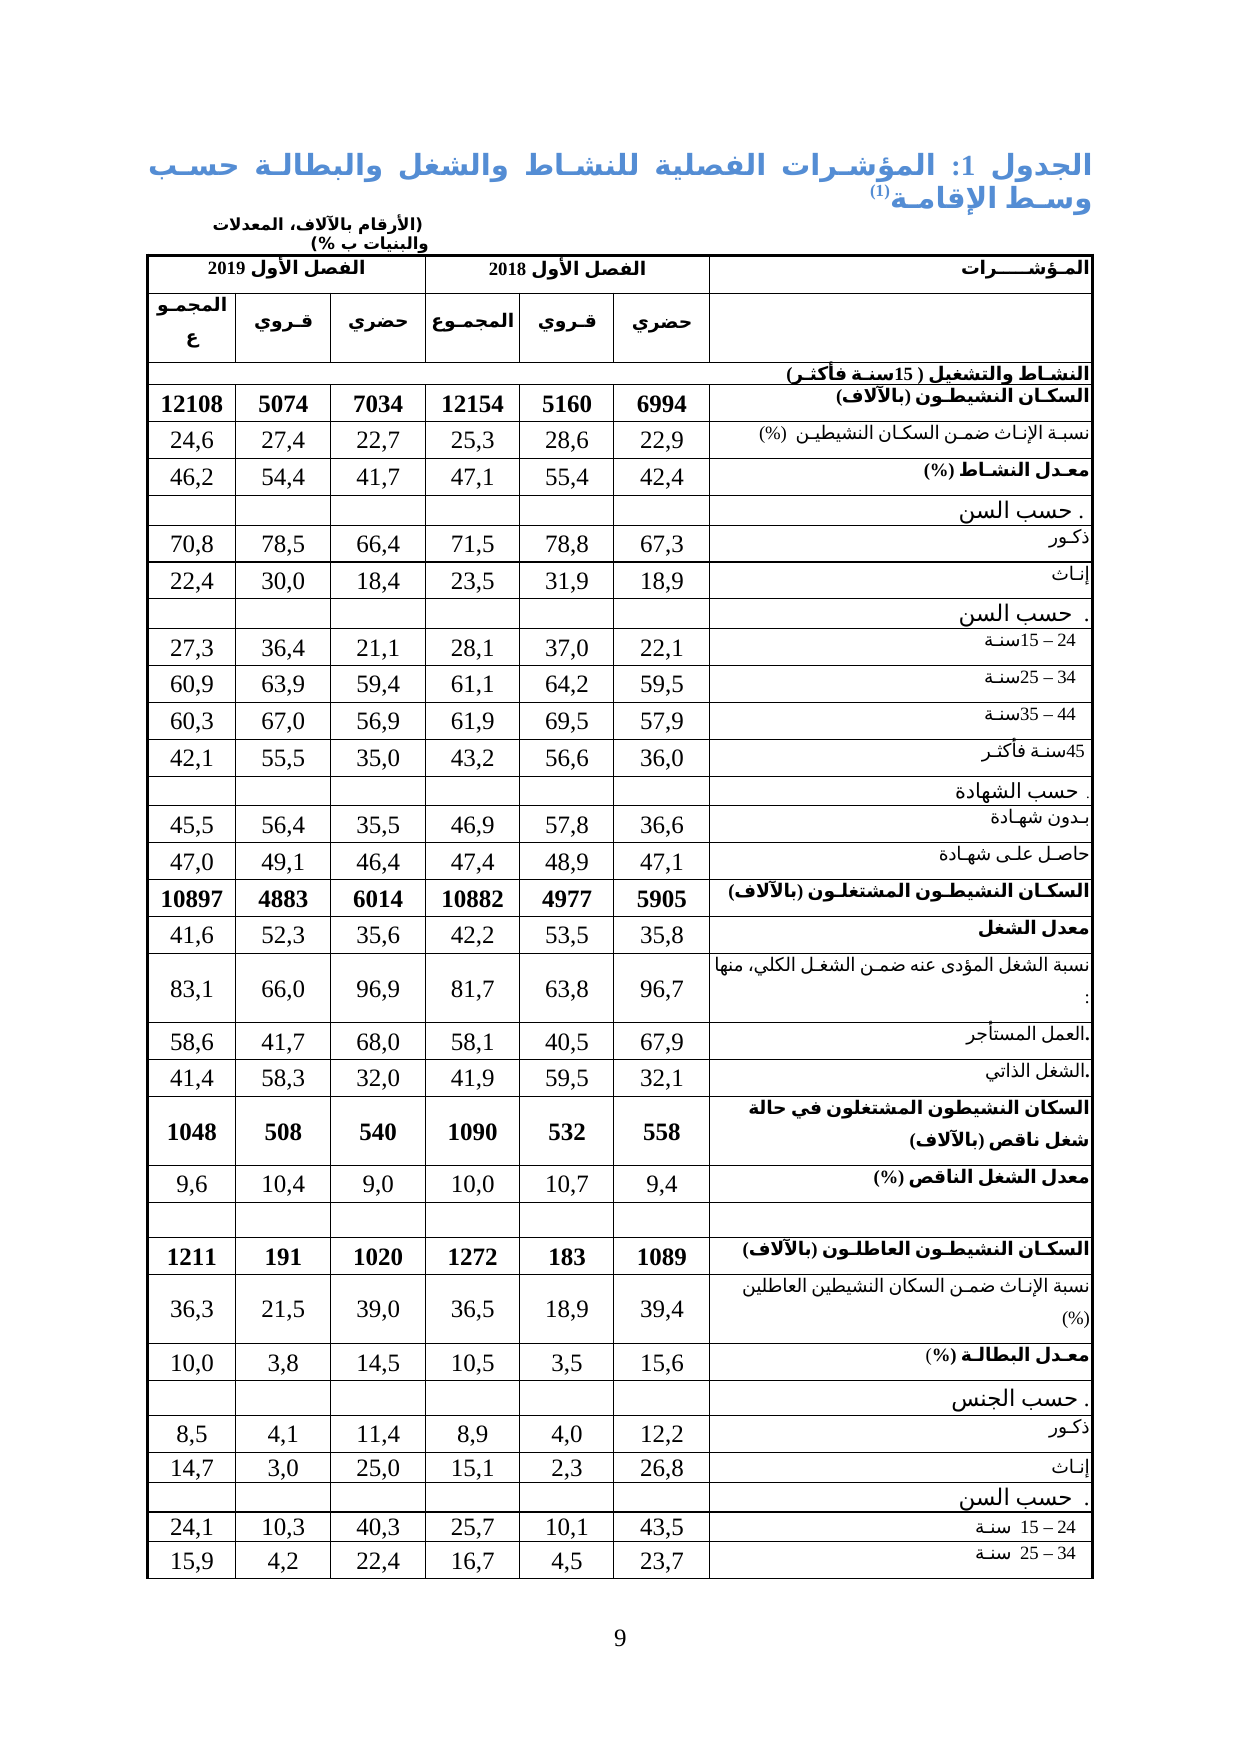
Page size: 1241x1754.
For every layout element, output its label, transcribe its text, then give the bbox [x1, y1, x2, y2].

table_cell 8,9 [426, 1416, 519, 1452]
table_cell 22,4 [149, 563, 235, 598]
table_cell [236, 777, 330, 805]
table_cell 69,5 [520, 703, 613, 739]
table_cell إنـاث [710, 563, 1091, 598]
table_cell 8,5 [149, 1416, 235, 1452]
table_cell 1089 [614, 1238, 709, 1274]
table_cell 18,4 [331, 563, 425, 598]
table_cell . حسب السن [710, 599, 1091, 628]
table_cell 56,4 [236, 806, 330, 842]
table_cell 6014 [331, 880, 425, 916]
table_cell .الشغل الذاتي [710, 1060, 1091, 1096]
table_cell 23,7 [614, 1542, 709, 1578]
table_cell 36,3 [149, 1275, 235, 1343]
table_cell 2,3 [520, 1453, 613, 1482]
table_cell 27,3 [149, 629, 235, 665]
table_cell 63,8 [520, 954, 613, 1022]
table_cell 25,3 [426, 422, 519, 458]
table_cell 10,3 [236, 1513, 330, 1541]
table_cell 58,6 [149, 1023, 235, 1059]
table_cell [149, 1203, 235, 1237]
table_cell السكـان النشيطـون المشتغلـون (بالآلاف) [710, 880, 1091, 916]
table_cell 7034 [331, 385, 425, 421]
table_cell 9,4 [614, 1166, 709, 1202]
table_cell [710, 1203, 1091, 1237]
table_cell المجمـوع [426, 294, 519, 362]
table_cell 58,1 [426, 1023, 519, 1059]
table_cell 5905 [614, 880, 709, 916]
table_cell 37,0 [520, 629, 613, 665]
table_cell 1211 [149, 1238, 235, 1274]
table_cell 15,1 [426, 1453, 519, 1482]
table_cell 1020 [331, 1238, 425, 1274]
table_cell 10,5 [426, 1344, 519, 1380]
table_cell 45سنـة فأكثـر [710, 740, 1091, 776]
table_cell 39,4 [614, 1275, 709, 1343]
table_cell 36,0 [614, 740, 709, 776]
table_cell حضري [614, 294, 709, 362]
table_cell 3,5 [520, 1344, 613, 1380]
table_cell 41,6 [149, 917, 235, 953]
table_cell 27,4 [236, 422, 330, 458]
table_cell 47,1 [426, 459, 519, 495]
table_cell [331, 496, 425, 524]
table_header المـؤشـــــرات [710, 257, 1091, 292]
table_cell 28,6 [520, 422, 613, 458]
table_cell 3,0 [236, 1453, 330, 1482]
table_cell [520, 496, 613, 524]
table_cell [710, 294, 1091, 362]
table_cell السكان النشيطون المشتغلون في حالة شغل ناقص (بالآلاف) [710, 1097, 1091, 1165]
table_cell 61,1 [426, 666, 519, 702]
table_cell [236, 599, 330, 628]
table_cell . حسب الجنس [710, 1381, 1091, 1415]
table_cell 12,2 [614, 1416, 709, 1452]
table_cell 4,1 [236, 1416, 330, 1452]
table_cell [331, 1483, 425, 1511]
table_cell 10897 [149, 880, 235, 916]
table_cell 96,9 [331, 954, 425, 1022]
table_cell نسبة الإنـاث ضمـن السكان النشيطين العاطلين (%) [710, 1275, 1091, 1343]
table_cell [614, 1381, 709, 1415]
table_cell [236, 1381, 330, 1415]
table_cell [236, 1203, 330, 1237]
table_cell 47,4 [426, 843, 519, 879]
table_cell 12108 [149, 385, 235, 421]
table_cell [236, 1483, 330, 1511]
table_cell 22,1 [614, 629, 709, 665]
table_cell 55,4 [520, 459, 613, 495]
table_cell 508 [236, 1097, 330, 1165]
table_cell [331, 599, 425, 628]
table_cell 36,4 [236, 629, 330, 665]
table_cell 40,5 [520, 1023, 613, 1059]
table_cell . حسب السن [710, 1483, 1091, 1511]
table_cell 25,7 [426, 1513, 519, 1541]
table_cell حضري [331, 294, 425, 362]
table_cell [149, 599, 235, 628]
table_cell 57,9 [614, 703, 709, 739]
table_cell [614, 1483, 709, 1511]
table_cell 34 – 25 سنـة [710, 1542, 1091, 1578]
table_cell المجمـوع [149, 294, 235, 362]
table_cell 34 – 25سنـة [710, 666, 1091, 702]
table_cell 14,7 [149, 1453, 235, 1482]
table_cell 41,7 [236, 1023, 330, 1059]
table_cell 30,0 [236, 563, 330, 598]
table_cell 41,7 [331, 459, 425, 495]
table_cell معـدل النشـاط (%) [710, 459, 1091, 495]
table_cell 42,2 [426, 917, 519, 953]
table_cell 3,8 [236, 1344, 330, 1380]
table_cell 24 – 15سنـة [710, 629, 1091, 665]
table_cell 96,7 [614, 954, 709, 1022]
table_cell 11,4 [331, 1416, 425, 1452]
table_cell معـدل البطالـة (%) [710, 1344, 1091, 1380]
table_cell 4,5 [520, 1542, 613, 1578]
text (الأرقام بالآلاف، المعدلات والبنيات ب %) [148, 215, 429, 253]
table_cell 21,5 [236, 1275, 330, 1343]
table_cell 60,3 [149, 703, 235, 739]
table_cell [149, 1381, 235, 1415]
table_cell 10,0 [149, 1344, 235, 1380]
table_cell . حسب الشهادة [710, 777, 1091, 805]
table_cell [614, 496, 709, 524]
table_cell 32,1 [614, 1060, 709, 1096]
table_cell [331, 1381, 425, 1415]
table_cell [614, 1203, 709, 1237]
table_cell 15,9 [149, 1542, 235, 1578]
table_cell 39,0 [331, 1275, 425, 1343]
table_cell 41,9 [426, 1060, 519, 1096]
table_cell 35,6 [331, 917, 425, 953]
table_cell [520, 599, 613, 628]
table_cell بـدون شهـادة [710, 806, 1091, 842]
table_cell 36,5 [426, 1275, 519, 1343]
table_cell 46,2 [149, 459, 235, 495]
table_cell 41,4 [149, 1060, 235, 1096]
table_cell [331, 1203, 425, 1237]
table_cell [149, 496, 235, 524]
text الجدول 1: المؤشـرات الفصلية للنشـاط والشغل والبطالـة حسـب وسـط الإقامـة(1) [148, 148, 1093, 215]
table_cell [236, 496, 330, 524]
table_cell 81,7 [426, 954, 519, 1022]
table_cell حاصـل علـى شهـادة [710, 843, 1091, 879]
table_cell 68,0 [331, 1023, 425, 1059]
table_cell ذكـور [710, 1416, 1091, 1452]
table_cell قـروي [236, 294, 330, 362]
table_header الفصل الأول 2018 [426, 257, 709, 292]
table_cell 53,5 [520, 917, 613, 953]
table_cell 78,8 [520, 526, 613, 561]
table_cell 47,0 [149, 843, 235, 879]
table_cell 9,0 [331, 1166, 425, 1202]
table_cell 32,0 [331, 1060, 425, 1096]
table_cell 54,4 [236, 459, 330, 495]
table_cell [614, 777, 709, 805]
table_cell 64,2 [520, 666, 613, 702]
table_cell ذكـور [710, 526, 1091, 561]
table_cell [426, 1203, 519, 1237]
table_cell 25,0 [331, 1453, 425, 1482]
table_cell 9,6 [149, 1166, 235, 1202]
table_cell 42,1 [149, 740, 235, 776]
table_cell 10,4 [236, 1166, 330, 1202]
table_cell 71,5 [426, 526, 519, 561]
table_cell 26,8 [614, 1453, 709, 1482]
table_cell 67,0 [236, 703, 330, 739]
table_cell 61,9 [426, 703, 519, 739]
table_cell 191 [236, 1238, 330, 1274]
table_cell النشـاط والتشغيل ( 15سنـة فأكثـر) [149, 363, 1091, 384]
table_cell 22,7 [331, 422, 425, 458]
table_cell 1090 [426, 1097, 519, 1165]
table_cell 46,4 [331, 843, 425, 879]
table_cell 55,5 [236, 740, 330, 776]
table_cell 57,8 [520, 806, 613, 842]
table_cell 66,0 [236, 954, 330, 1022]
table_cell [426, 1483, 519, 1511]
table_cell 10,7 [520, 1166, 613, 1202]
table_cell 4883 [236, 880, 330, 916]
table_cell 35,8 [614, 917, 709, 953]
table_cell 42,4 [614, 459, 709, 495]
table_cell 10,0 [426, 1166, 519, 1202]
table_cell 48,9 [520, 843, 613, 879]
table_cell 58,3 [236, 1060, 330, 1096]
table_cell [520, 1381, 613, 1415]
table_cell [149, 777, 235, 805]
table_cell 22,4 [331, 1542, 425, 1578]
table_cell [614, 599, 709, 628]
table_cell 24,1 [149, 1513, 235, 1541]
table_cell [331, 777, 425, 805]
table_cell 46,9 [426, 806, 519, 842]
table_cell 558 [614, 1097, 709, 1165]
table_cell 18,9 [614, 563, 709, 598]
table_cell 16,7 [426, 1542, 519, 1578]
table_cell 59,5 [614, 666, 709, 702]
table_cell 1272 [426, 1238, 519, 1274]
table_cell 4,2 [236, 1542, 330, 1578]
table_cell 532 [520, 1097, 613, 1165]
table_cell 1048 [149, 1097, 235, 1165]
table_cell . حسب السن [710, 496, 1091, 524]
table_cell 23,5 [426, 563, 519, 598]
table_cell 83,1 [149, 954, 235, 1022]
table_cell 44 – 35سنـة [710, 703, 1091, 739]
table_cell 6994 [614, 385, 709, 421]
table_cell 18,9 [520, 1275, 613, 1343]
table_cell السكـان النشيطـون (بالآلاف) [710, 385, 1091, 421]
table_cell 12154 [426, 385, 519, 421]
table_cell 31,9 [520, 563, 613, 598]
table_cell 70,8 [149, 526, 235, 561]
table_cell 67,9 [614, 1023, 709, 1059]
table_cell 21,1 [331, 629, 425, 665]
table_cell 60,9 [149, 666, 235, 702]
table_cell السكـان النشيطـون العاطلـون (بالآلاف) [710, 1238, 1091, 1274]
table_cell 24,6 [149, 422, 235, 458]
table_cell 59,5 [520, 1060, 613, 1096]
table_cell 45,5 [149, 806, 235, 842]
table_cell 14,5 [331, 1344, 425, 1380]
table_cell [520, 1483, 613, 1511]
table_cell 52,3 [236, 917, 330, 953]
table_cell 43,5 [614, 1513, 709, 1541]
table_cell 10882 [426, 880, 519, 916]
table_cell 66,4 [331, 526, 425, 561]
table_cell 35,5 [331, 806, 425, 842]
table_cell 36,6 [614, 806, 709, 842]
table_cell 35,0 [331, 740, 425, 776]
table_cell 183 [520, 1238, 613, 1274]
table_cell 15,6 [614, 1344, 709, 1380]
table_cell نسبـة الإنـاث ضمـن السكـان النشيطيـن (%) [710, 422, 1091, 458]
table_cell [520, 777, 613, 805]
table_cell [520, 1203, 613, 1237]
table_cell معدل الشغل [710, 917, 1091, 953]
table_cell معدل الشغل الناقص (%) [710, 1166, 1091, 1202]
table_cell [426, 777, 519, 805]
table_cell [426, 496, 519, 524]
table_cell 59,4 [331, 666, 425, 702]
table_cell 56,9 [331, 703, 425, 739]
table_cell نسبة الشغل المؤدى عنه ضمـن الشغـل الكلي، منها : [710, 954, 1091, 1022]
table_header الفصل الأول 2019 [149, 257, 425, 292]
table_cell 5160 [520, 385, 613, 421]
table_cell قـروي [520, 294, 613, 362]
table_cell 540 [331, 1097, 425, 1165]
table_cell 40,3 [331, 1513, 425, 1541]
table_cell [149, 1483, 235, 1511]
table_cell 43,2 [426, 740, 519, 776]
table_cell 28,1 [426, 629, 519, 665]
table_cell .العمل المستأجر [710, 1023, 1091, 1059]
table_cell 47,1 [614, 843, 709, 879]
table_cell 10,1 [520, 1513, 613, 1541]
table_cell 78,5 [236, 526, 330, 561]
table_cell إنـاث [710, 1453, 1091, 1482]
table_cell 56,6 [520, 740, 613, 776]
table_cell 22,9 [614, 422, 709, 458]
table_cell 4,0 [520, 1416, 613, 1452]
table_cell [426, 1381, 519, 1415]
table_cell 67,3 [614, 526, 709, 561]
table_cell 5074 [236, 385, 330, 421]
table_cell 49,1 [236, 843, 330, 879]
table_cell 24 – 15 سنـة [710, 1513, 1091, 1541]
table_cell [426, 599, 519, 628]
table_cell 4977 [520, 880, 613, 916]
table_cell 63,9 [236, 666, 330, 702]
